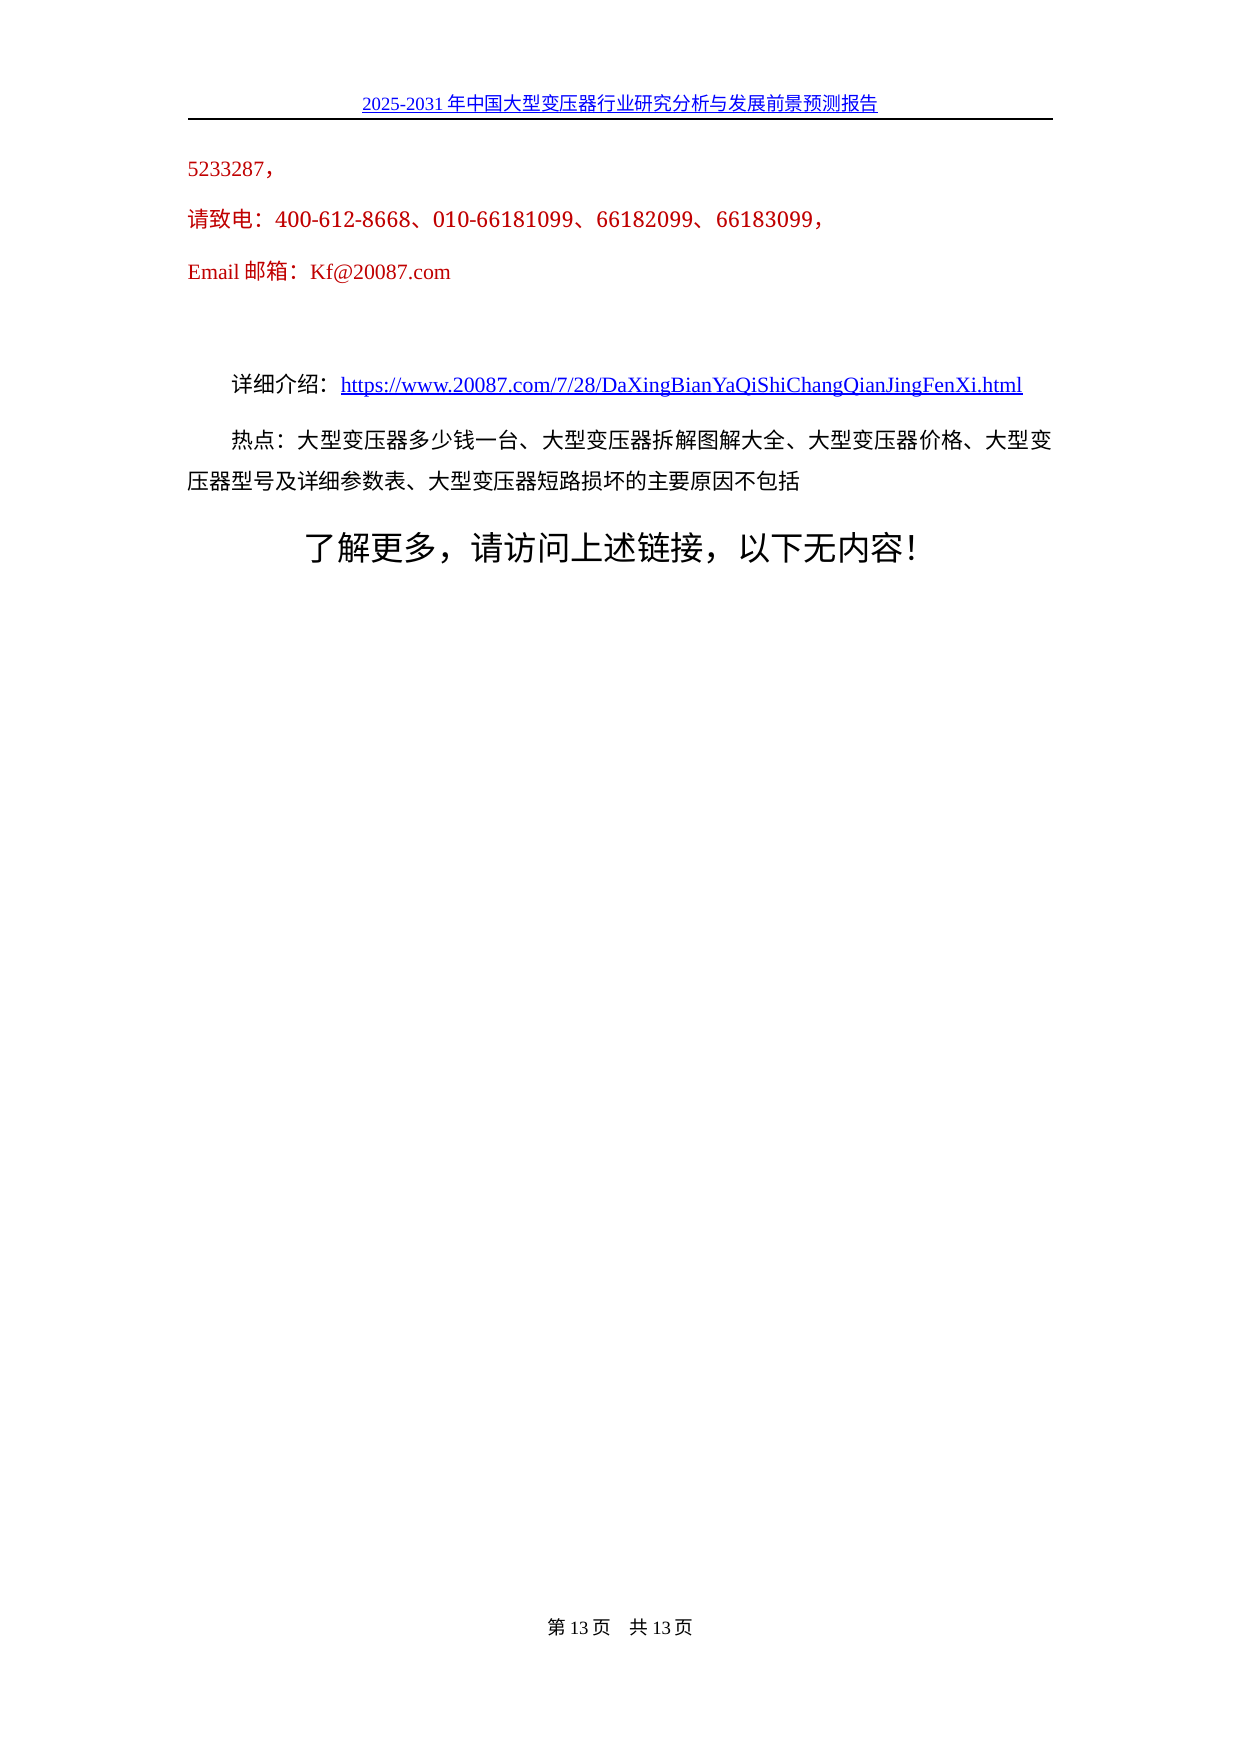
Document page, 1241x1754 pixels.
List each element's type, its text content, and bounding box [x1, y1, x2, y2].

text 热点：大型变压器多少钱一台、大型变压器拆解图解大全、大型变压器价格、大型变压器型号及详细参数表、大型变压器短路损坏的主要原因不包括 [187, 423, 1053, 496]
text Email邮箱：Kf@20087.com [187, 253, 1053, 286]
title 了解更多，请访问上述链接，以下无内容！ [187, 514, 1053, 579]
text 请致电：400-612-8668、010-66181099、66182099、66183099， [187, 202, 1053, 234]
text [187, 150, 1053, 183]
text 详细介绍：https://www.20087.com/7/28/DaXingBianYaQiShiChangQianJingFenXi.html [187, 366, 1053, 399]
